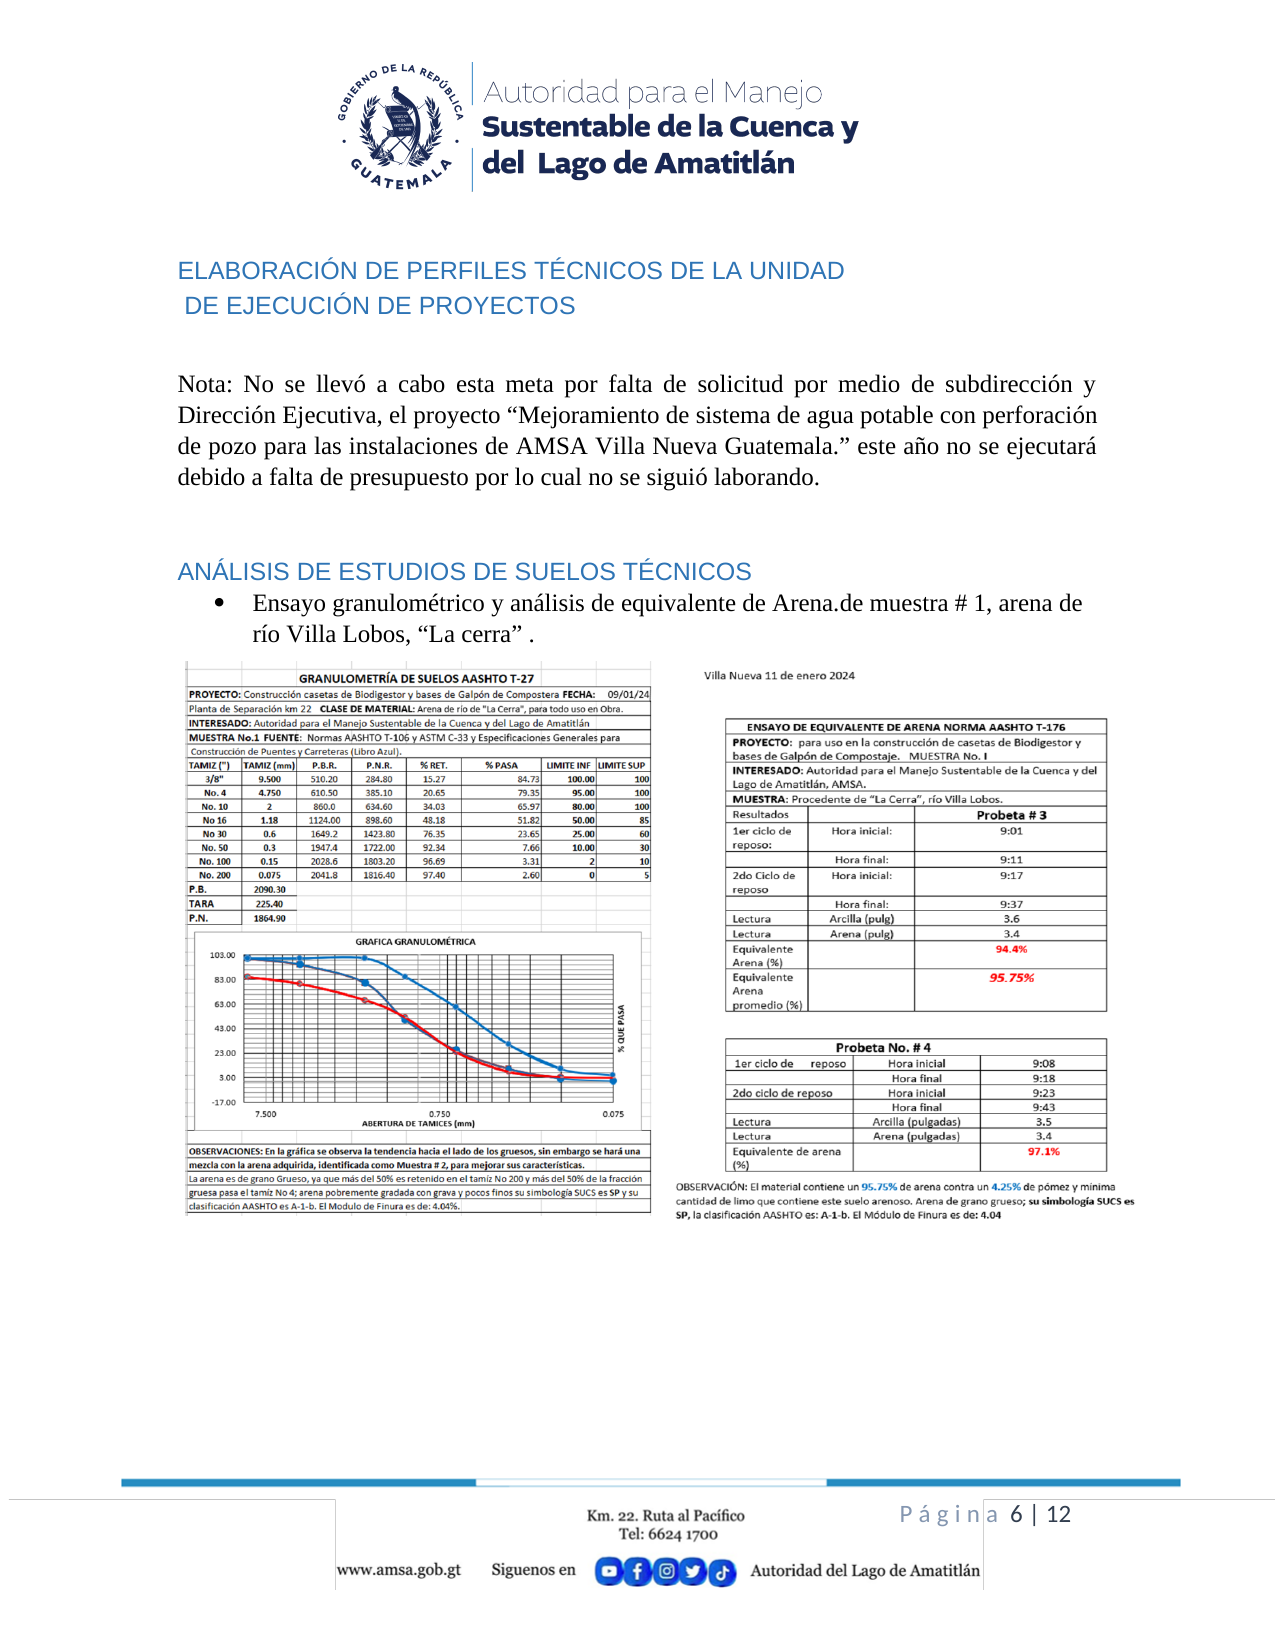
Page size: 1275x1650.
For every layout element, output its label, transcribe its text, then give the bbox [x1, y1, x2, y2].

picture [671, 660, 1139, 1229]
picture [332, 55, 861, 194]
text Nota: No se llevó a cabo esta meta por falta de solicitud por medio de subdirección y Dirección Ejecutiva, el proyecto “Mejoramiento de sistema de agua potable con perforación de pozo para las instalaciones de AMSA Villa Nueva Guatemala.” este año no se ejecutará debido a falta de presupuesto por lo cual no se siguió laborando. [177, 369, 1098, 491]
subtitle ELABORACIÓN DE PERFILES TÉCNICOS DE LA UNIDAD [177, 256, 1098, 285]
subtitle ANÁLISIS DE ESTUDIOS DE SUELOS TÉCNICOS [177, 557, 1098, 586]
picture [8, 1447, 1275, 1590]
picture [185, 661, 652, 1216]
list Ensayo granulométrico y análisis de equivalente de Arena.de muestra # 1, arena de río Villa Lobos, “La cerra” . [215, 588, 1098, 648]
subtitle DE EJECUCIÓN DE PROYECTOS [177, 291, 1098, 320]
